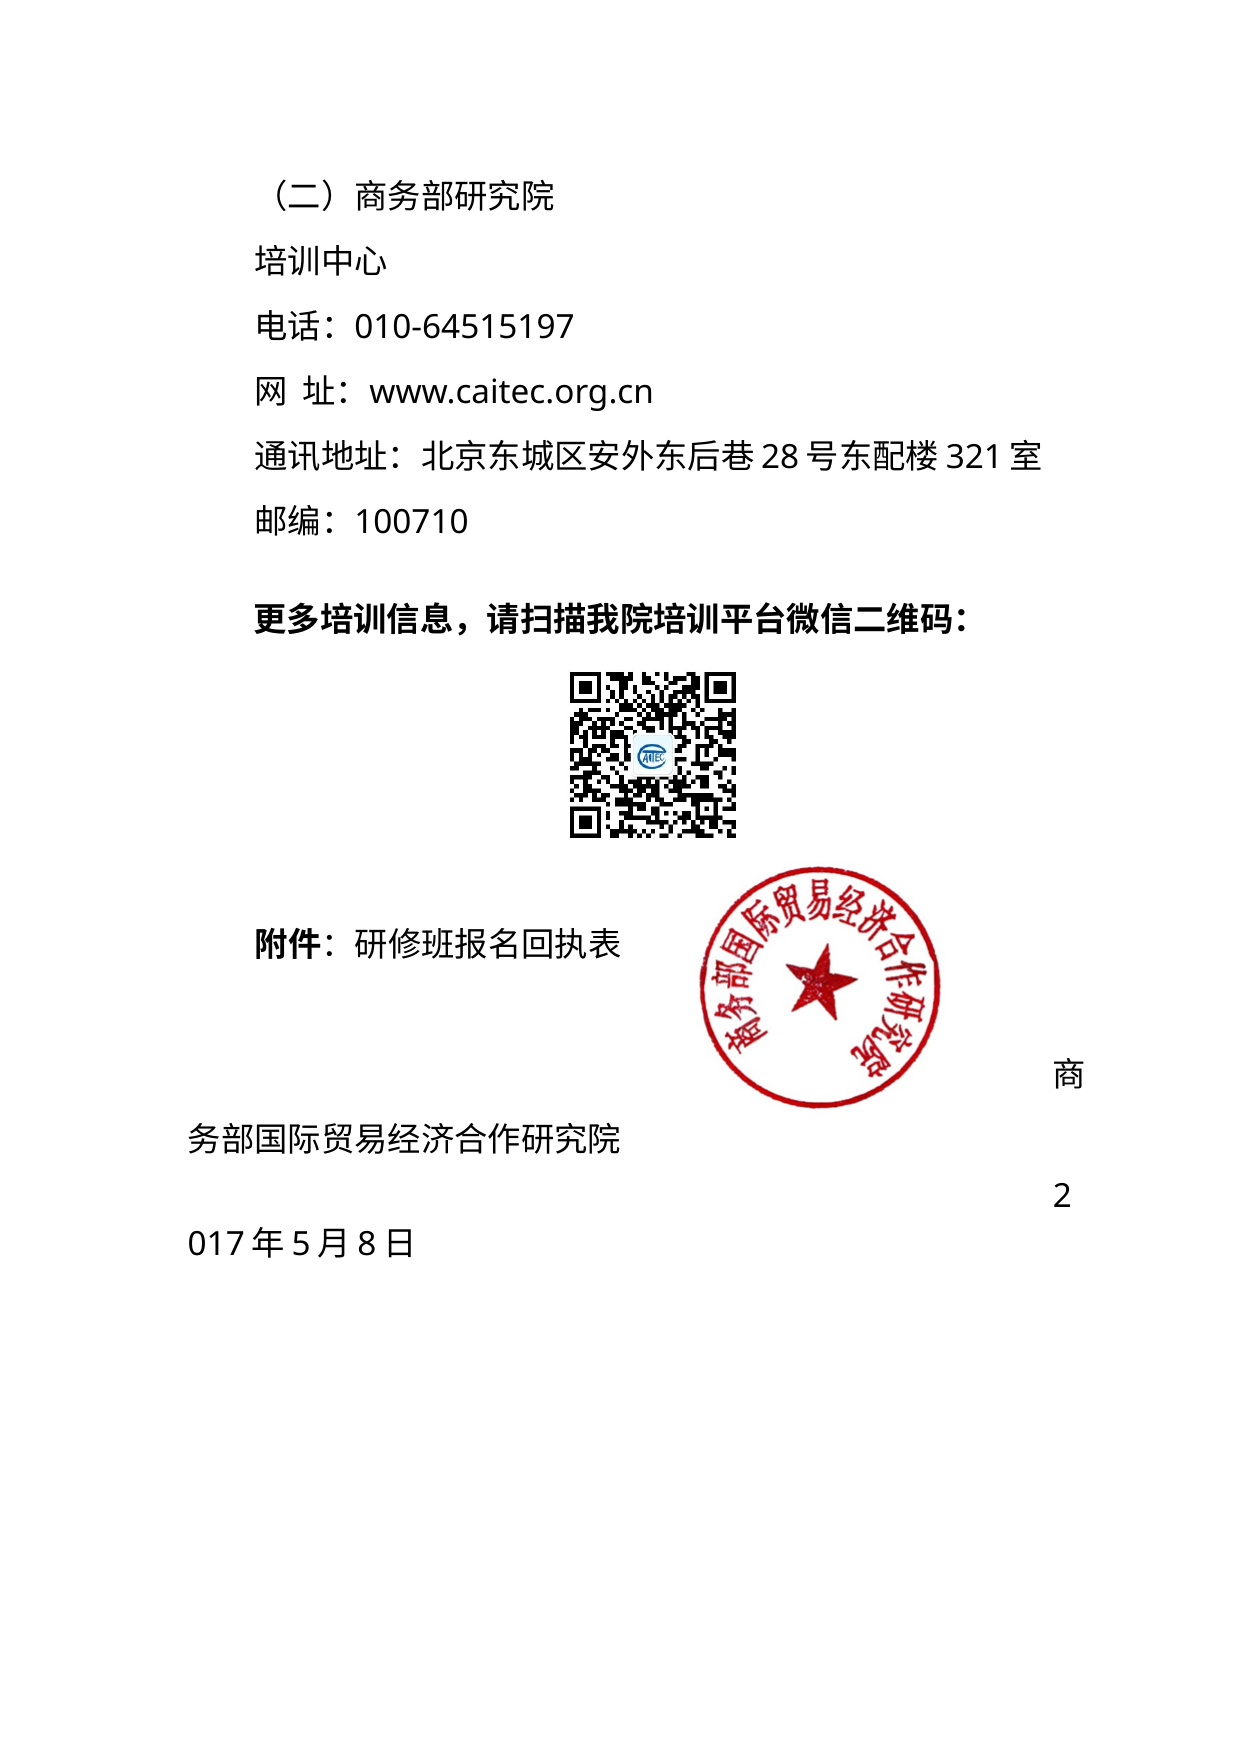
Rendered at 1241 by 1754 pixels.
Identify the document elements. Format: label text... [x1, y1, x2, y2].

text 更多培训信息，请扫描我院培训平台微信二维码： [187, 584, 1053, 649]
text 通讯地址：北京东城区安外东后巷28号东配楼321室 [187, 422, 1053, 487]
text 商务部国际贸易经济合作研究院 [187, 1039, 1053, 1169]
text 网 址：www.caitec.org.cn [187, 357, 1053, 422]
text （二）商务部研究院 [187, 162, 1053, 227]
text 2017年5月8日 [187, 1169, 1053, 1265]
text 培训中心 [187, 227, 1053, 292]
text 电话：010-64515197 [187, 292, 1053, 357]
picture [640, 974, 994, 1039]
picture [556, 658, 994, 909]
text 附件：研修班报名回执表 [187, 909, 1053, 974]
text 邮编：100710 [187, 487, 1053, 552]
